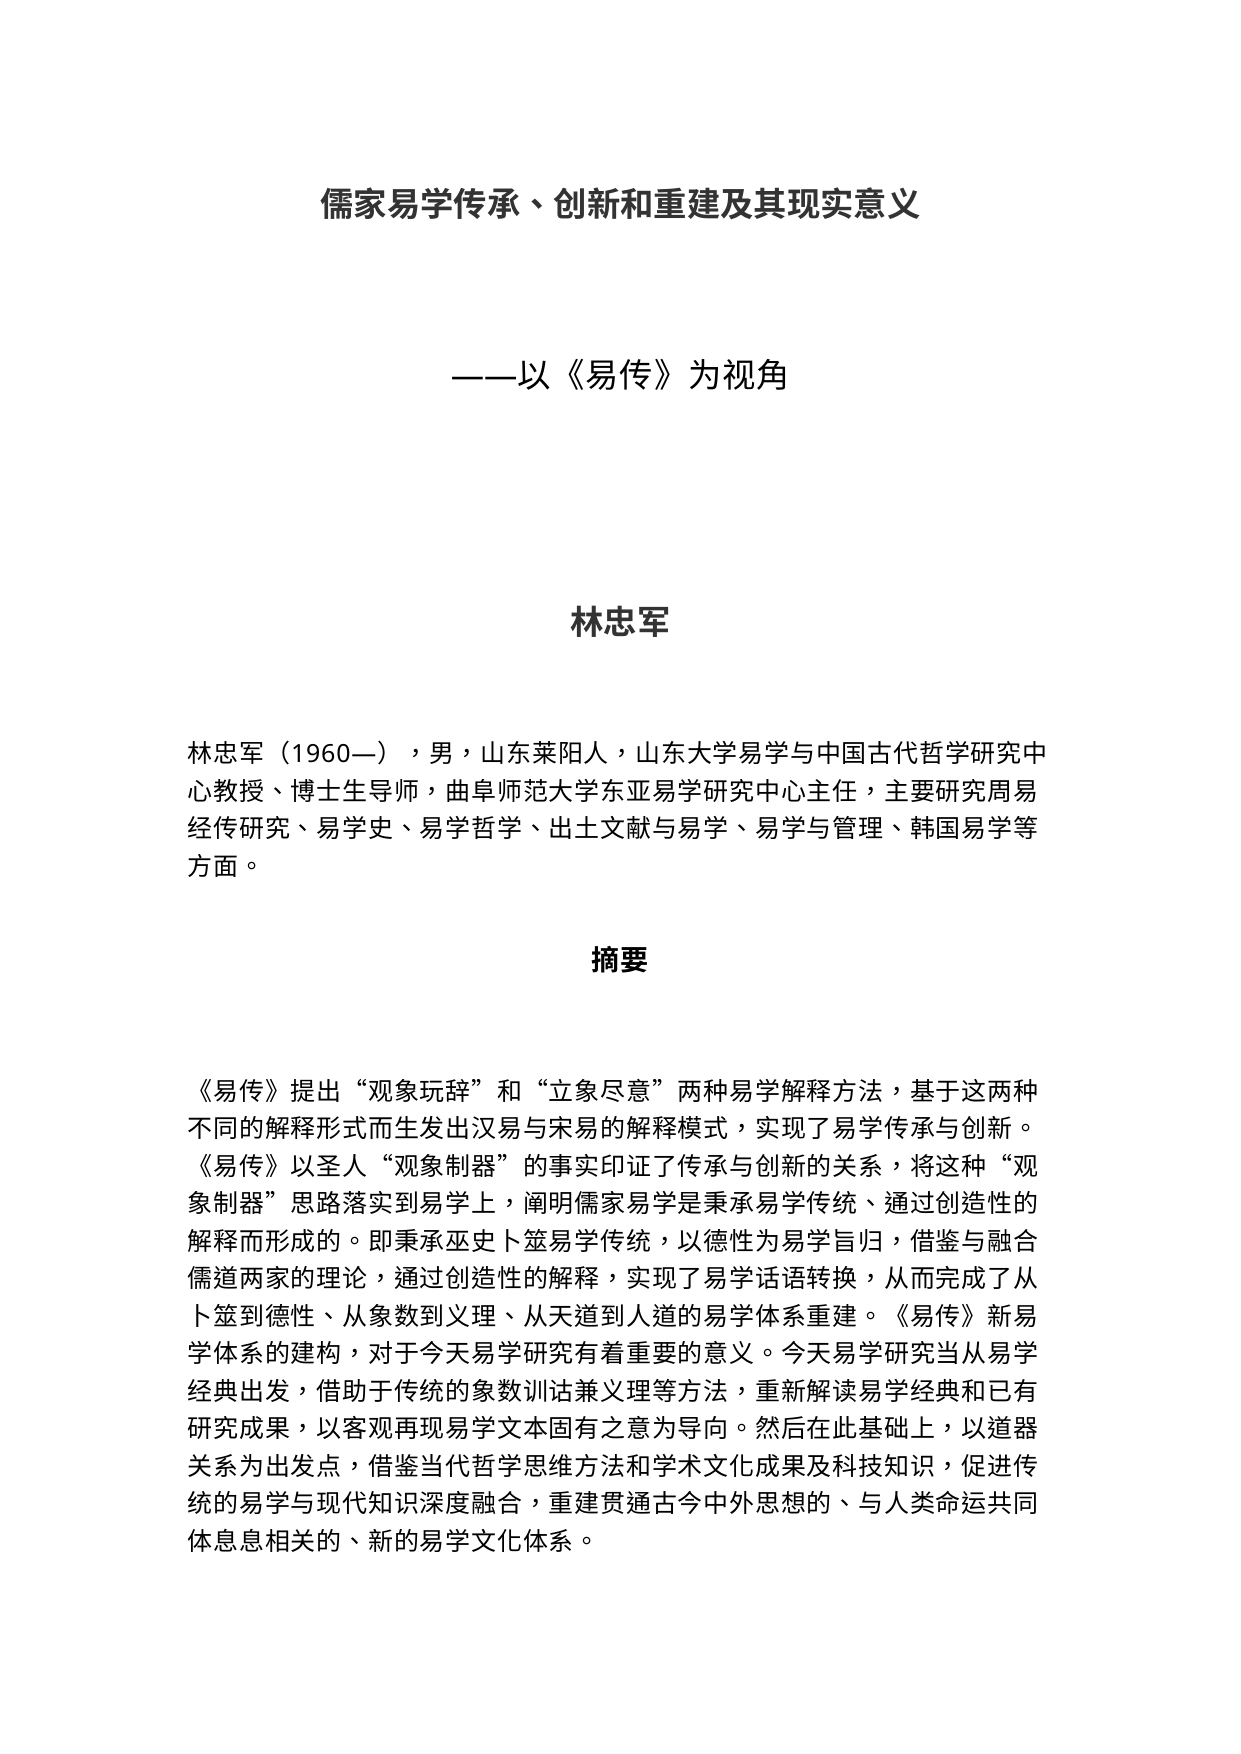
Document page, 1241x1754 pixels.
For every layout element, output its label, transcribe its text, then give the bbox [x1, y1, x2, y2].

subtitle ——以《易传》为视角 [187, 336, 1053, 411]
text 摘要 [187, 920, 1053, 995]
subtitle 儒家易学传承、创新和重建及其现实意义 [187, 164, 1053, 239]
text 林忠军（1960—），男，山东莱阳人，山东大学易学与中国古代哲学研究中心教授、博士生导师，曲阜师范大学东亚易学研究中心主任，主要研究周易经传研究、易学史、易学哲学、出土文献与易学、易学与管理、韩国易学等方面。 [187, 733, 1053, 883]
text 《易传》提出“观象玩辞”和“立象尽意”两种易学解释方法，基于这两种不同的解释形式而生发出汉易与宋易的解释模式，实现了易学传承与创新。《易传》以圣人“观象制器”的事实印证了传承与创新的关系，将这种“观象制器”思路落实到易学上，阐明儒家易学是秉承易学传统、通过创造性的解释而形成的。即秉承巫史卜筮易学传统，以德性为易学旨归，借鉴与融合儒道两家的理论，通过创造性的解释，实现了易学话语转换，从而完成了从卜筮到德性、从象数到义理、从天道到人道的易学体系重建。《易传》新易学体系的建构，对于今天易学研究有着重要的意义。今天易学研究当从易学经典出发，借助于传统的象数训诂兼义理等方法，重新解读易学经典和已有研究成果，以客观再现易学文本固有之意为导向。然后在此基础上，以道器关系为出发点，借鉴当代哲学思维方法和学术文化成果及科技知识，促进传统的易学与现代知识深度融合，重建贯通古今中外思想的、与人类命运共同体息息相关的、新的易学文化体系。 [187, 1070, 1053, 1558]
text 林忠军 [187, 583, 1053, 658]
